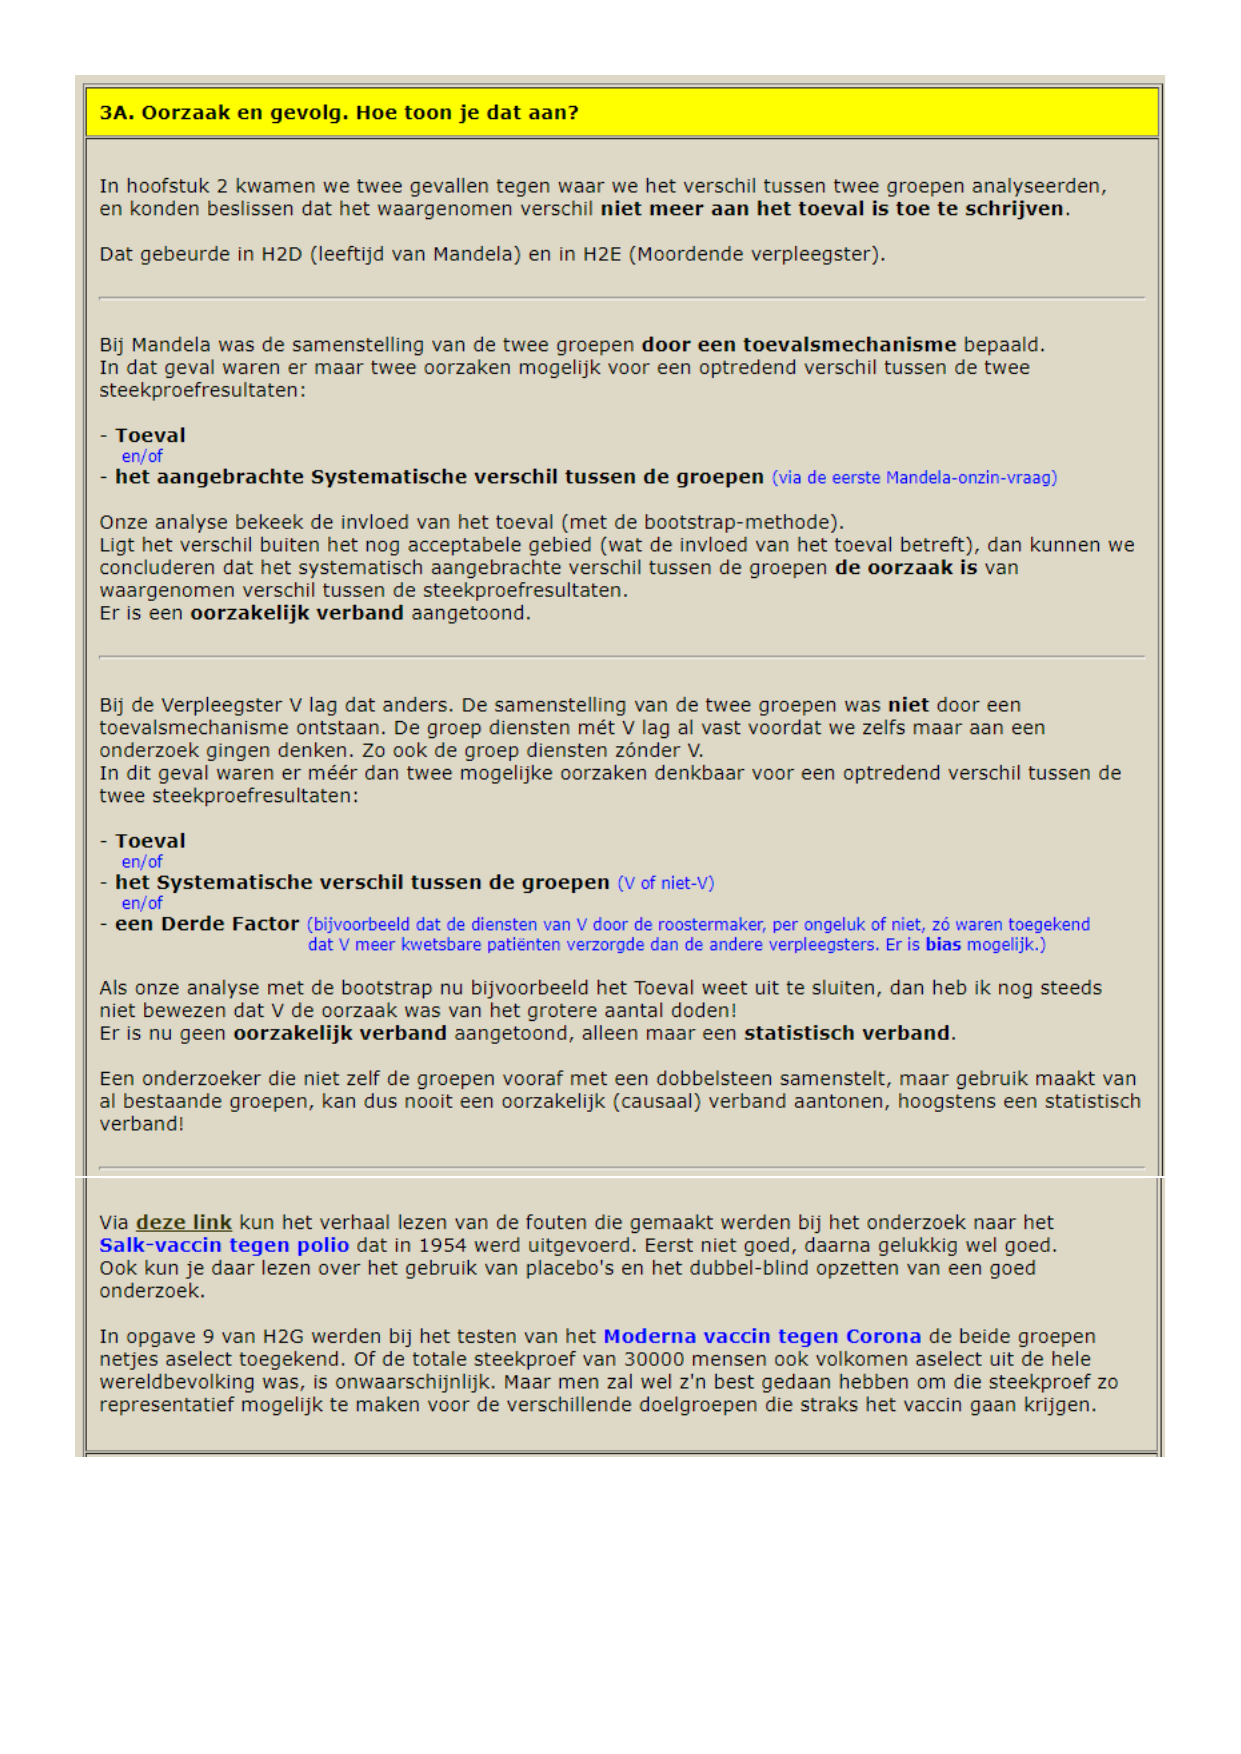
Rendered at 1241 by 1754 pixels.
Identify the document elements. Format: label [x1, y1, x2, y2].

picture [75, 1178, 1166, 1457]
picture [75, 75, 1166, 1176]
